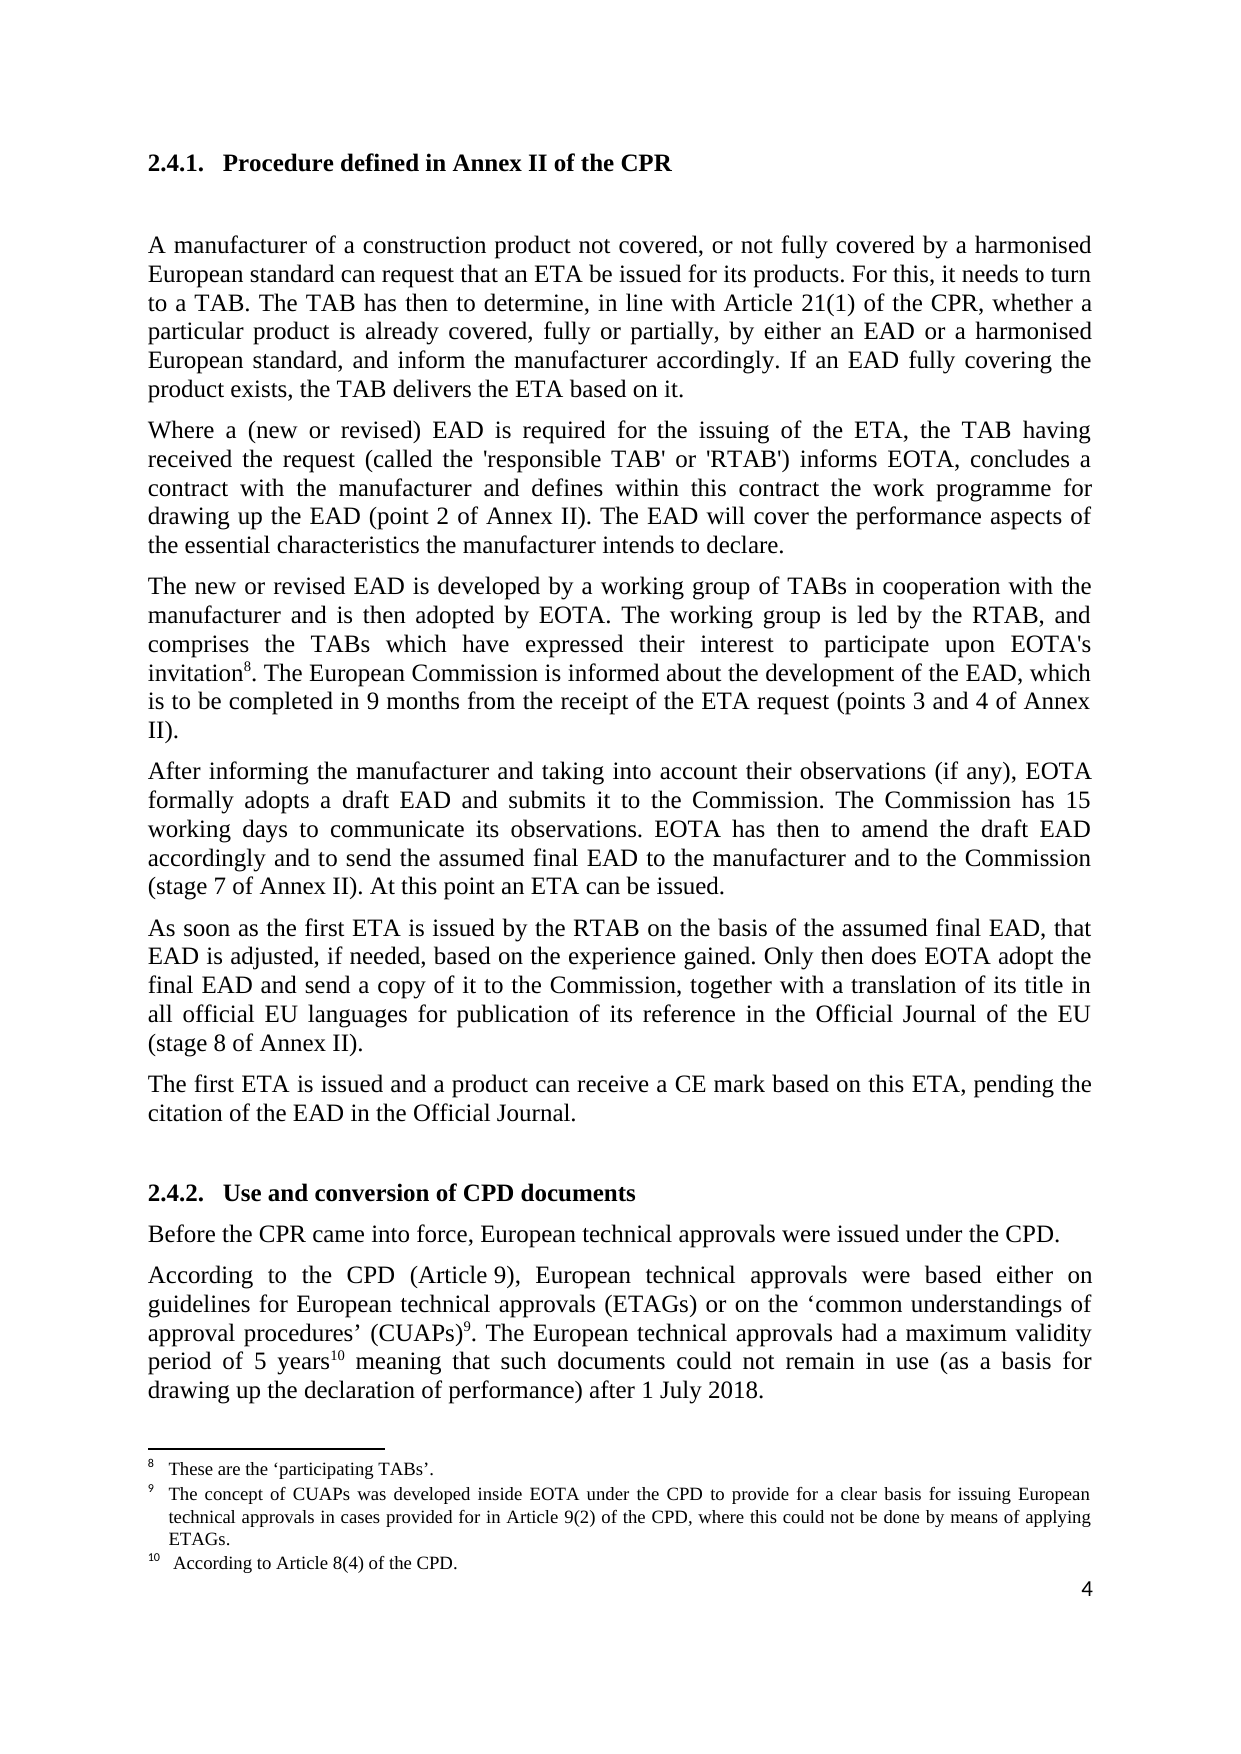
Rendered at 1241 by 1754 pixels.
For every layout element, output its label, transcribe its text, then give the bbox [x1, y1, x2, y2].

text 2.4.2. Use and conversion of CPD documents [148, 1178, 1093, 1206]
text 2.4.1. Procedure defined in Annex II of the CPR [148, 148, 1093, 176]
text After informing the manufacturer and taking into account their observations (if any), EOTA formally adopts a draft EAD and submits it to the Commission. The Commission has 15 working days to communicate its observations. EOTA has then to amend the draft EAD accordingly and to send the assumed final EAD to the manufacturer and to the Commission (stage 7 of Annex II). At this point an ETA can be issued. [148, 756, 1093, 900]
text Before the CPR came into force, European technical approvals were issued under the CPD. [148, 1219, 1093, 1248]
text As soon as the first ETA is issued by the RTAB on the basis of the assumed final EAD, that EAD is adjusted, if needed, based on the experience gained. Only then does EOTA adopt the final EAD and send a copy of it to the Commission, together with a translation of its title in all official EU languages for publication of its reference in the Official Journal of the EU (stage 8 of Annex II). [148, 913, 1093, 1056]
text The first ETA is issued and a product can receive a CE mark based on this ETA, pending the citation of the EAD in the Official Journal. [148, 1069, 1093, 1126]
text The new or revised EAD is developed by a working group of TABs in cooperation with the manufacturer and is then adopted by EOTA. The working group is led by the RTAB, and comprises the TABs which have expressed their interest to participate upon EOTA's invitation. The European Commission is informed about the development of the EAD, which is to be completed in 9 months from the receipt of the ETA request (points 3 and 4 of Annex II). [148, 571, 1093, 744]
text Where a (new or revised) EAD is required for the issuing of the ETA, the TAB having received the request (called the 'responsible TAB' or 'RTAB') informs EOTA, concludes a contract with the manufacturer and defines within this contract the work programme for drawing up the EAD (point 2 of Annex II). The EAD will cover the performance aspects of the essential characteristics the manufacturer intends to declare. [148, 415, 1093, 559]
text According to the CPD (Article 9), European technical approvals were based either on guidelines for European technical approvals (ETAGs) or on the ‘common understandings of approval procedures’ (CUAPs). The European technical approvals had a maximum validity period of 5 years meaning that such documents could not remain in use (as a basis for drawing up the declaration of performance) after 1 July 2018. [148, 1260, 1093, 1404]
text A manufacturer of a construction product not covered, or not fully covered by a harmonised European standard can request that an ETA be issued for its products. For this, it needs to turn to a TAB. The TAB has then to determine, in line with Article 21(1) of the CPR, whether a particular product is already covered, fully or partially, by either an EAD or a harmonised European standard, and inform the manufacturer accordingly. If an EAD fully covering the product exists, the TAB delivers the ETA based on it. [148, 230, 1093, 403]
